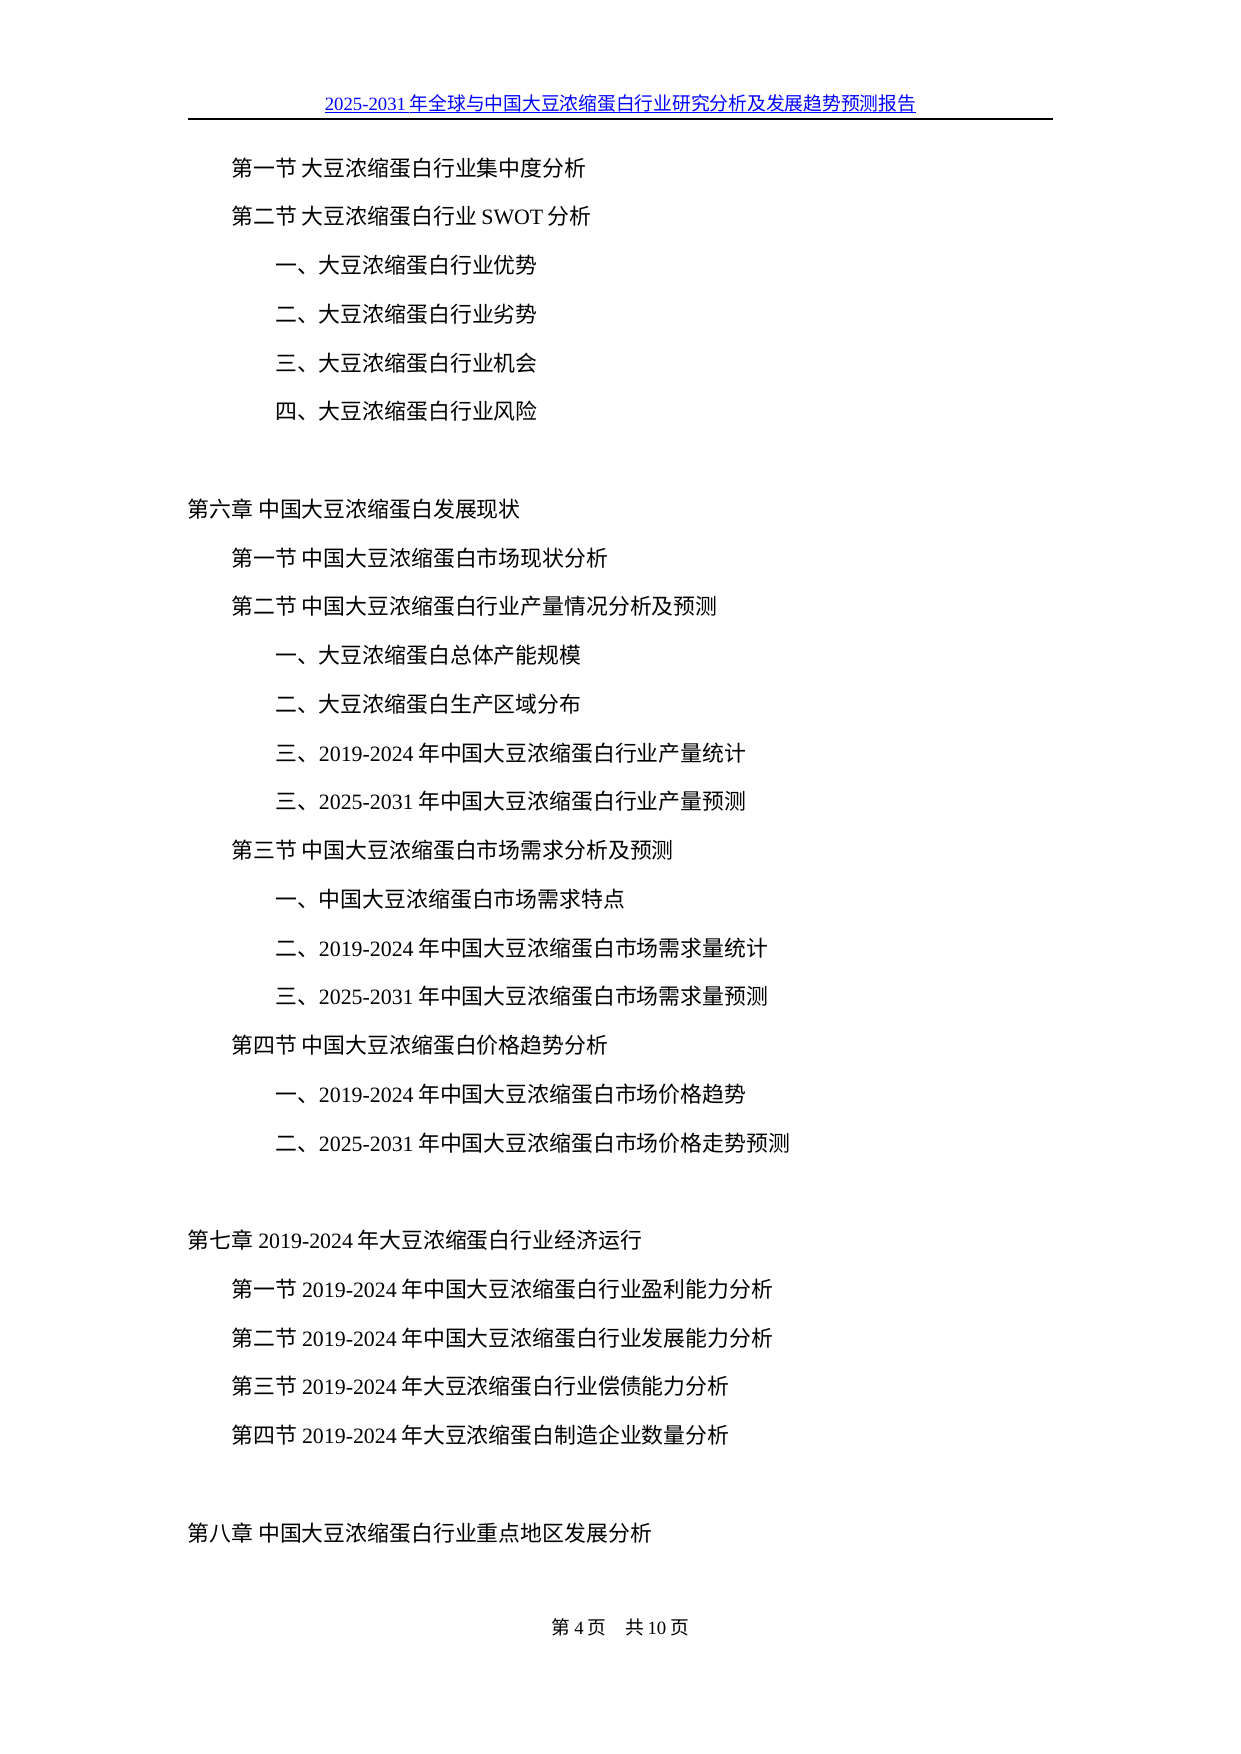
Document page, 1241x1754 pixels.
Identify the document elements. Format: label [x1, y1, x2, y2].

text [187, 150, 1053, 1548]
